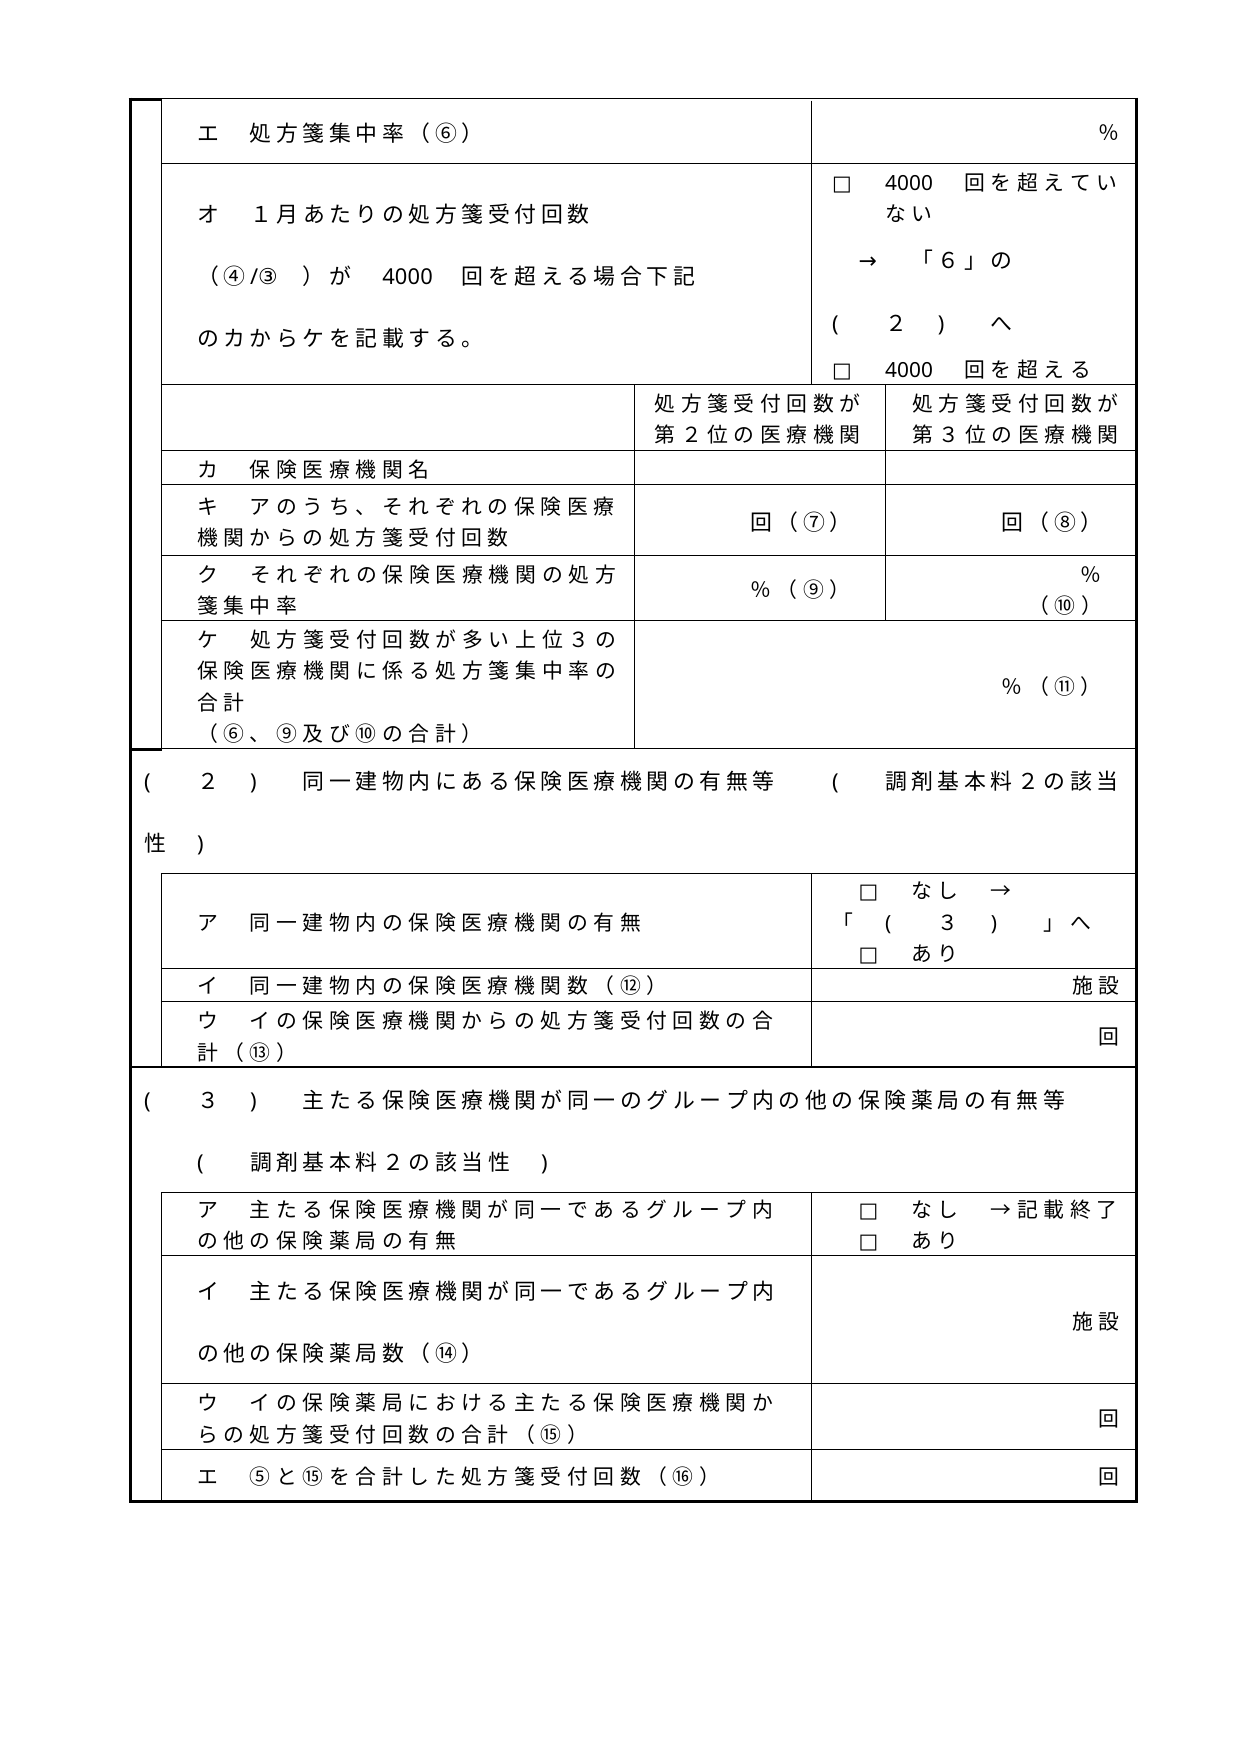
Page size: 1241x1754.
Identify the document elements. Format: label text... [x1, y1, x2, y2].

table_cell 処方箋受付回数が 第３位の医療機関 [886, 385, 1135, 449]
table_cell ％（⑩） [886, 556, 1135, 620]
table_cell エ ⑤と⑮を合計した処方箋受付回数（⑯） [162, 1450, 811, 1500]
table_cell 施設 [812, 1256, 1135, 1383]
table_cell 回（⑧） [886, 485, 1135, 554]
table_cell ウ イの保険薬局における主たる保険医療機関からの処方箋受付回数の合計（⑮） [162, 1384, 811, 1448]
table_cell [132, 873, 161, 1066]
table_cell オ １月あたりの処方箋受付回数（④/③）が4000回を超える場合下記のカからケを記載する。 [162, 164, 811, 384]
table_cell [886, 451, 1135, 484]
table_cell キ アのうち、それぞれの保険医療機関からの処方箋受付回数 [162, 485, 634, 554]
table_cell (３) 主たる保険医療機関が同一のグループ内の他の保険薬局の有無等 (調剤基本料２の該当性) [132, 1068, 1135, 1192]
table_cell □なし →記載終了 □あり [812, 1193, 1135, 1255]
table_cell ％（⑪） [635, 621, 1135, 748]
table_cell [132, 1192, 161, 1500]
table_cell ％ [811, 99, 1135, 163]
table_cell カ 保険医療機関名 [162, 451, 634, 484]
table_cell 回 [812, 1450, 1135, 1500]
table_cell 回（⑦） [635, 485, 885, 554]
table_cell (２) 同一建物内にある保険医療機関の有無等 (調剤基本料２の該当性) [132, 749, 1135, 873]
table_cell ア 主たる保険医療機関が同一であるグループ内の他の保険薬局の有無 [162, 1193, 811, 1255]
table_cell 4000回を超えていない →「６」の(２)へ 4000回を超える [812, 164, 1135, 384]
table_cell ケ 処方箋受付回数が多い上位３の保険医療機関に係る処方箋集中率の合計 （⑥、⑨及び⑩の合計） [162, 621, 634, 748]
table_cell ％（⑨） [635, 556, 885, 620]
table_cell ウ イの保険医療機関からの処方箋受付回数の合計（⑬） [162, 1002, 811, 1066]
table_cell イ 主たる保険医療機関が同一であるグループ内の他の保険薬局数（⑭） [162, 1256, 811, 1383]
table_cell □なし →「(３)」へ □あり [812, 874, 1135, 968]
table_cell エ 処方箋集中率（⑥） [162, 99, 811, 163]
table_cell ク それぞれの保険医療機関の処方箋集中率 [162, 556, 634, 620]
table_cell 処方箋受付回数が 第２位の医療機関 [635, 385, 885, 449]
table_cell 回 [812, 1384, 1135, 1448]
table_cell [635, 451, 885, 484]
table_cell ア 同一建物内の保険医療機関の有無 [162, 874, 811, 968]
table_cell [162, 385, 634, 449]
table_cell 回 [812, 1002, 1135, 1066]
table_cell イ 同一建物内の保険医療機関数（⑫） [162, 969, 811, 1001]
table_cell 施設 [812, 969, 1135, 1001]
